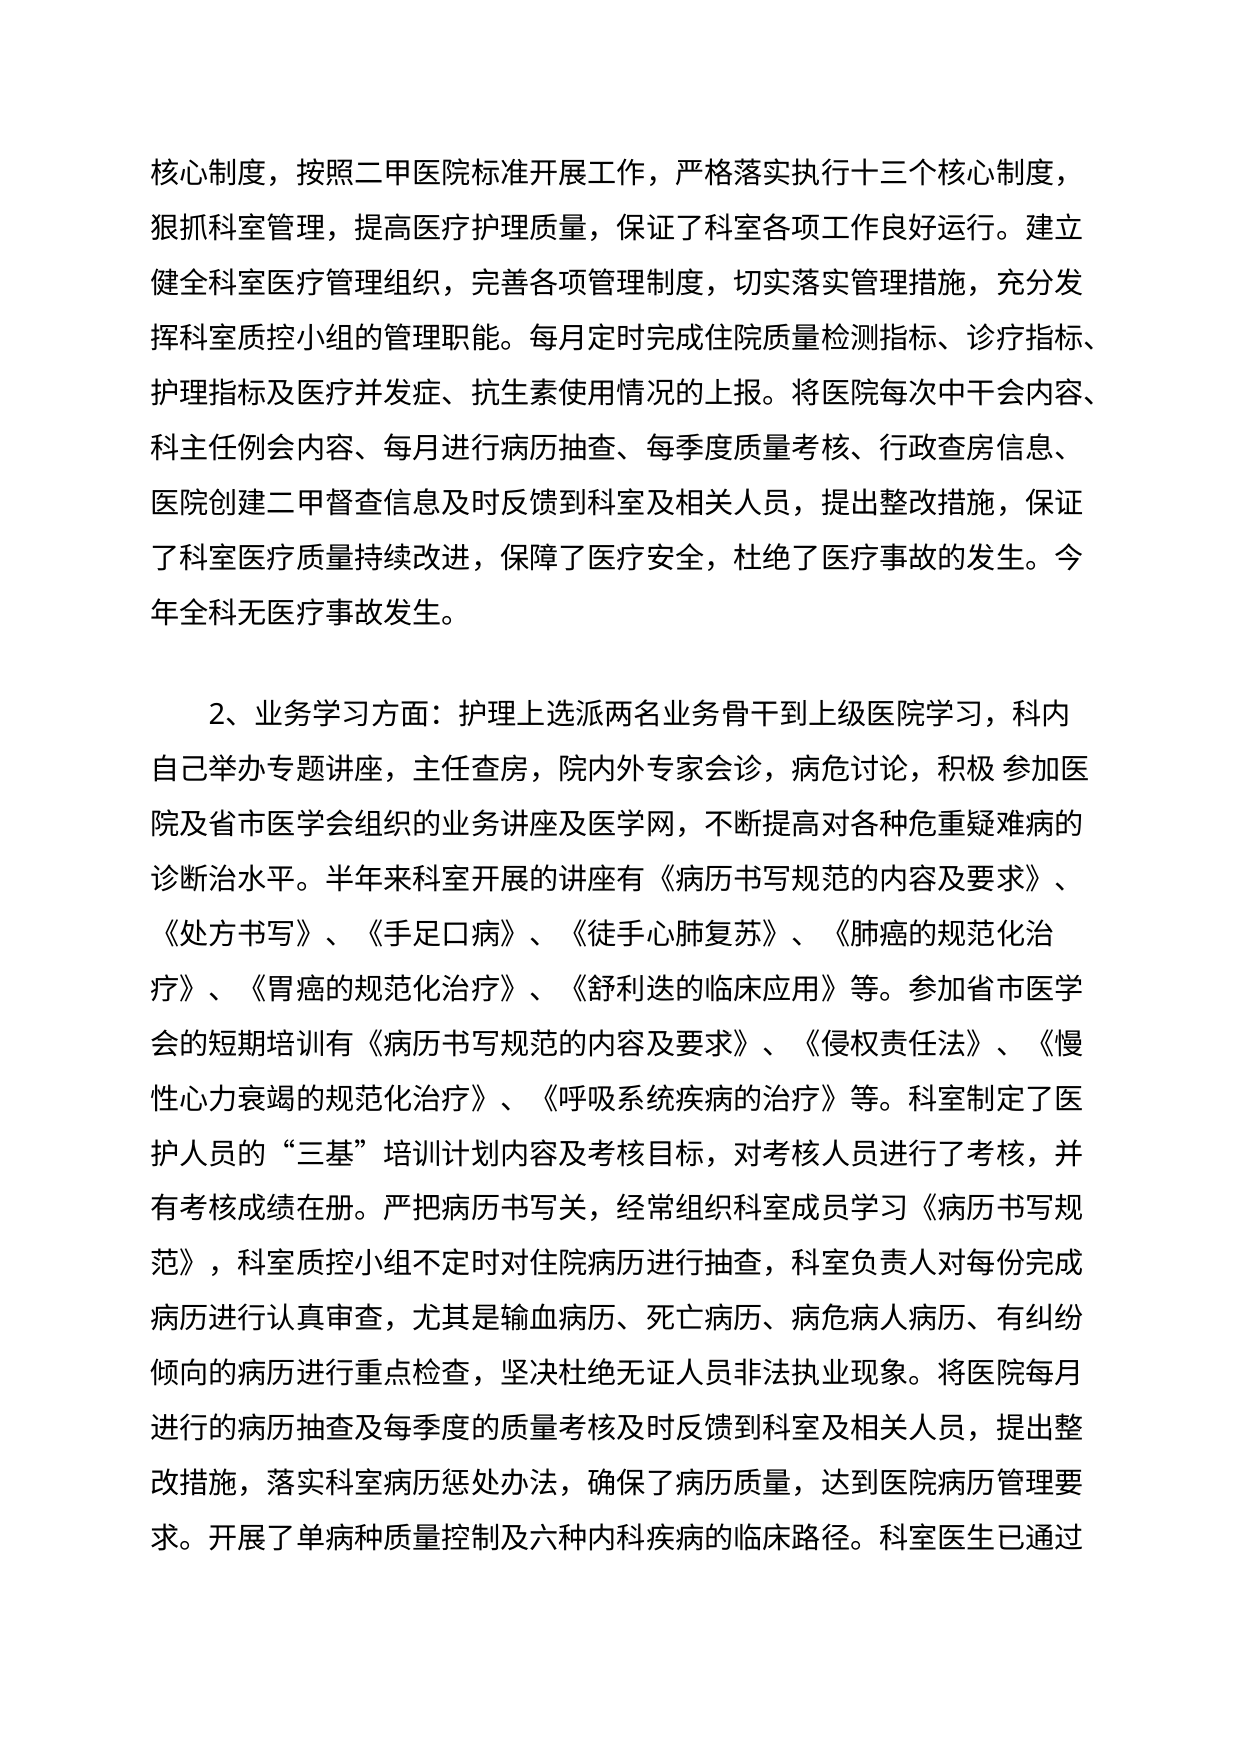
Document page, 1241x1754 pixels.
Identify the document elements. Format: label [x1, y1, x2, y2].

text [150, 691, 1090, 1557]
text [150, 150, 1090, 631]
